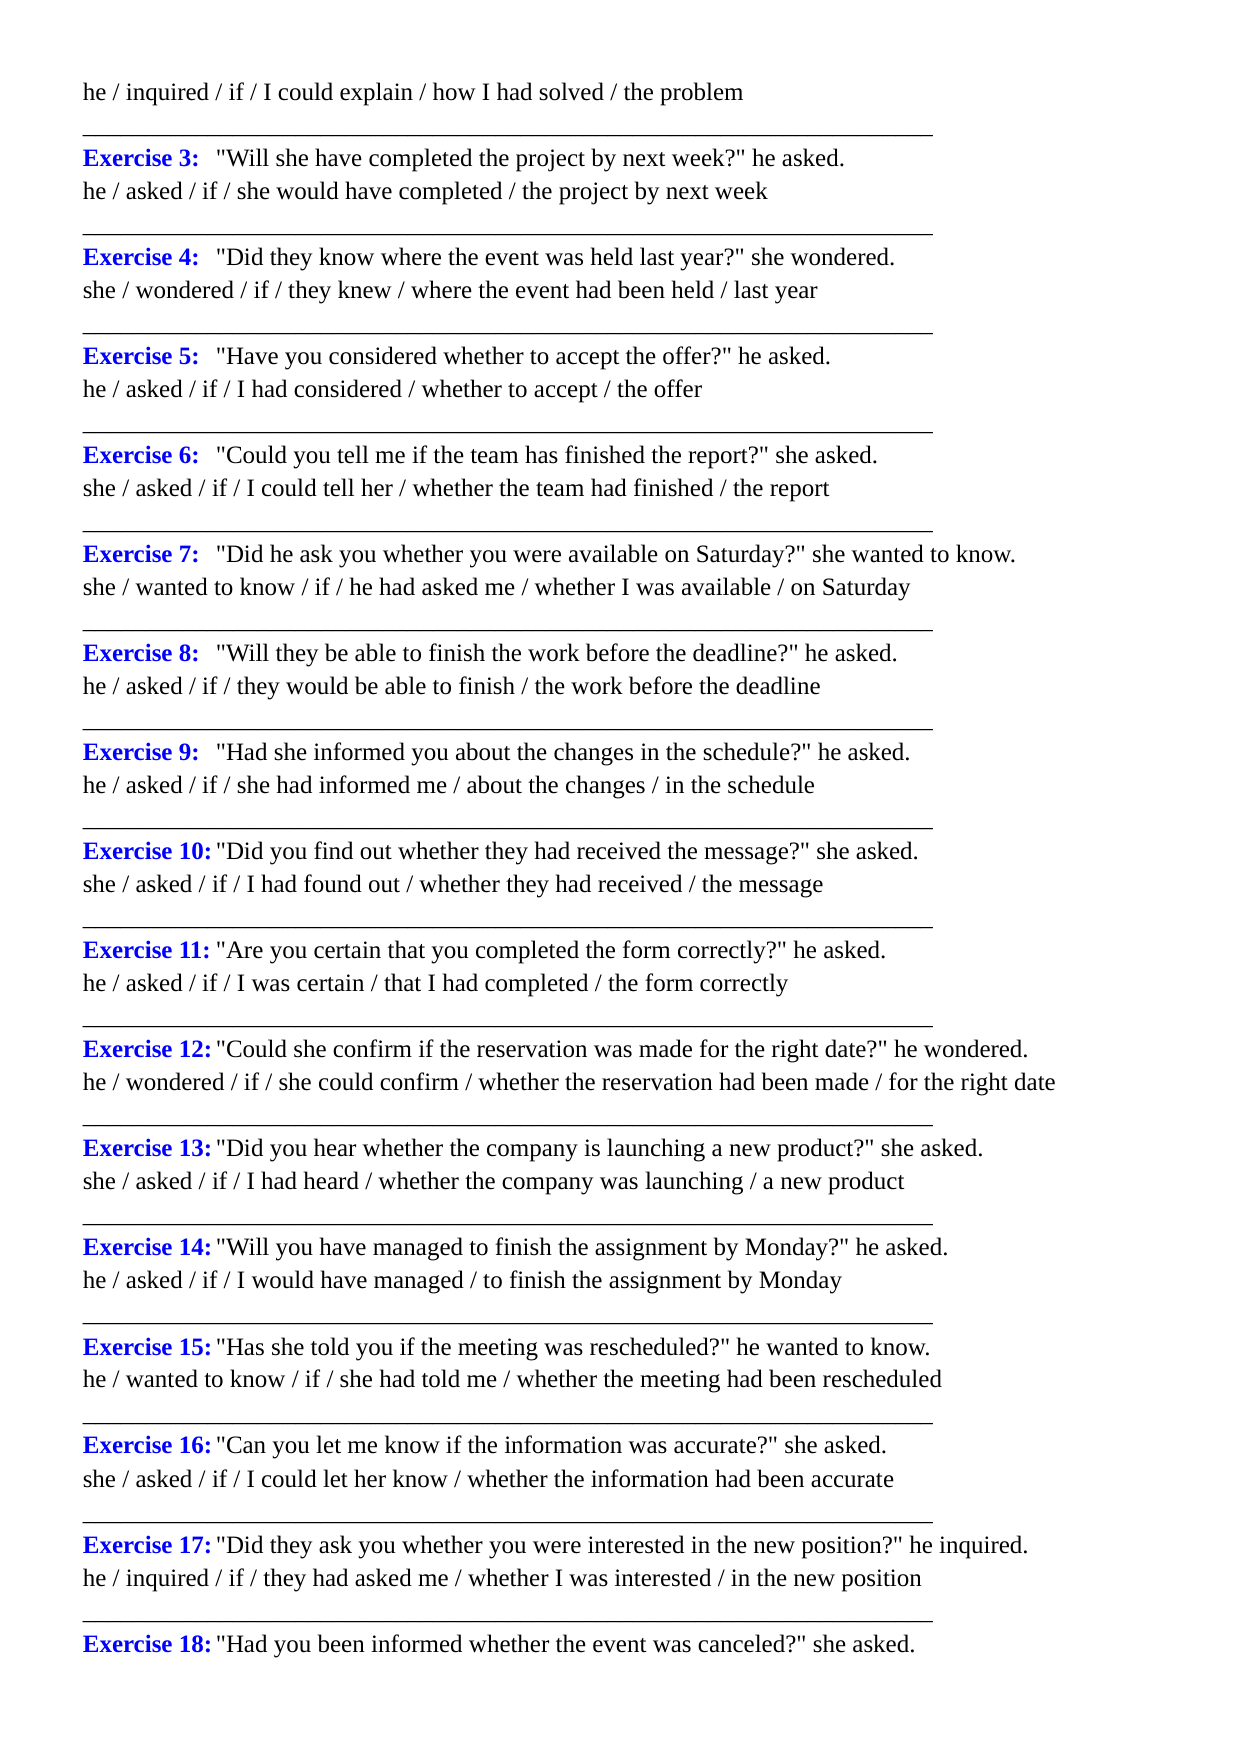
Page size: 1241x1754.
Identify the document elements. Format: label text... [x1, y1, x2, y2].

text ____________________________________________________________________ [83, 506, 1169, 535]
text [83, 110, 1169, 138]
text ____________________________________________________________________ [83, 1001, 1169, 1030]
list "Could she confirm if the reservation was made for the right date?" he wondered. [83, 1034, 1169, 1063]
list "Will they be able to finish the work before the deadline?" he asked. [83, 638, 1169, 667]
text she / wanted to know / if / he had asked me / whether I was available / on Saturday [83, 572, 1169, 601]
list "Have you considered whether to accept the offer?" he asked. [83, 341, 1169, 370]
text ____________________________________________________________________ [83, 308, 1169, 337]
text ____________________________________________________________________ [83, 1398, 1169, 1426]
text he / asked / if / I would have managed / to finish the assignment by Monday [83, 1266, 1169, 1294]
list "Did you find out whether they had received the message?" she asked. [83, 836, 1169, 865]
list "Can you let me know if the information was accurate?" she asked. [83, 1431, 1169, 1459]
text ____________________________________________________________________ [83, 1497, 1169, 1525]
text she / wondered / if / they knew / where the event had been held / last year [83, 275, 1169, 304]
list "Could you tell me if the team has finished the report?" she asked. [83, 440, 1169, 469]
list "Will she have completed the project by next week?" he asked. [83, 143, 1169, 172]
text she / asked / if / I could tell her / whether the team had finished / the report [83, 473, 1169, 502]
text ____________________________________________________________________ [83, 605, 1169, 634]
list "Did he ask you whether you were available on Saturday?" she wanted to know. [83, 539, 1169, 568]
text she / asked / if / I had heard / whether the company was launching / a new product [83, 1166, 1169, 1195]
list "Had she informed you about the changes in the schedule?" he asked. [83, 737, 1169, 766]
text he / asked / if / they would be able to finish / the work before the deadline [83, 671, 1169, 700]
text ____________________________________________________________________ [83, 704, 1169, 733]
list "Are you certain that you completed the form correctly?" he asked. [83, 935, 1169, 964]
text she / asked / if / I could let her know / whether the information had been accurate [83, 1464, 1169, 1492]
text she / asked / if / I had found out / whether they had received / the message [83, 869, 1169, 898]
list "Did they know where the event was held last year?" she wondered. [83, 242, 1169, 271]
text he / asked / if / she had informed me / about the changes / in the schedule [83, 770, 1169, 799]
text ____________________________________________________________________ [83, 1199, 1169, 1228]
text ____________________________________________________________________ [83, 1298, 1169, 1327]
text he / inquired / if / they had asked me / whether I was interested / in the new position [83, 1563, 1169, 1591]
text he / wondered / if / she could confirm / whether the reservation had been made / for the right date [83, 1067, 1169, 1096]
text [83, 1596, 1169, 1624]
text ____________________________________________________________________ [83, 1100, 1169, 1129]
list "Has she told you if the meeting was rescheduled?" he wanted to know. [83, 1332, 1169, 1360]
text ____________________________________________________________________ [83, 902, 1169, 931]
list "Did you hear whether the company is launching a new product?" she asked. [83, 1133, 1169, 1162]
text he / wanted to know / if / she had told me / whether the meeting had been rescheduled [83, 1364, 1169, 1393]
text he / asked / if / I was certain / that I had completed / the form correctly [83, 968, 1169, 997]
text he / asked / if / she would have completed / the project by next week [83, 176, 1169, 204]
list "Did they ask you whether you were interested in the new position?" he inquired. [83, 1530, 1169, 1558]
list "Will you have managed to finish the assignment by Monday?" he asked. [83, 1232, 1169, 1261]
text ____________________________________________________________________ [83, 407, 1169, 436]
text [83, 209, 1169, 238]
text ____________________________________________________________________ [83, 803, 1169, 832]
text he / inquired / if / I could explain / how I had solved / the problem [83, 77, 1169, 106]
list "Had you been informed whether the event was canceled?" she asked. [83, 1629, 1169, 1657]
text he / asked / if / I had considered / whether to accept / the offer [83, 374, 1169, 403]
